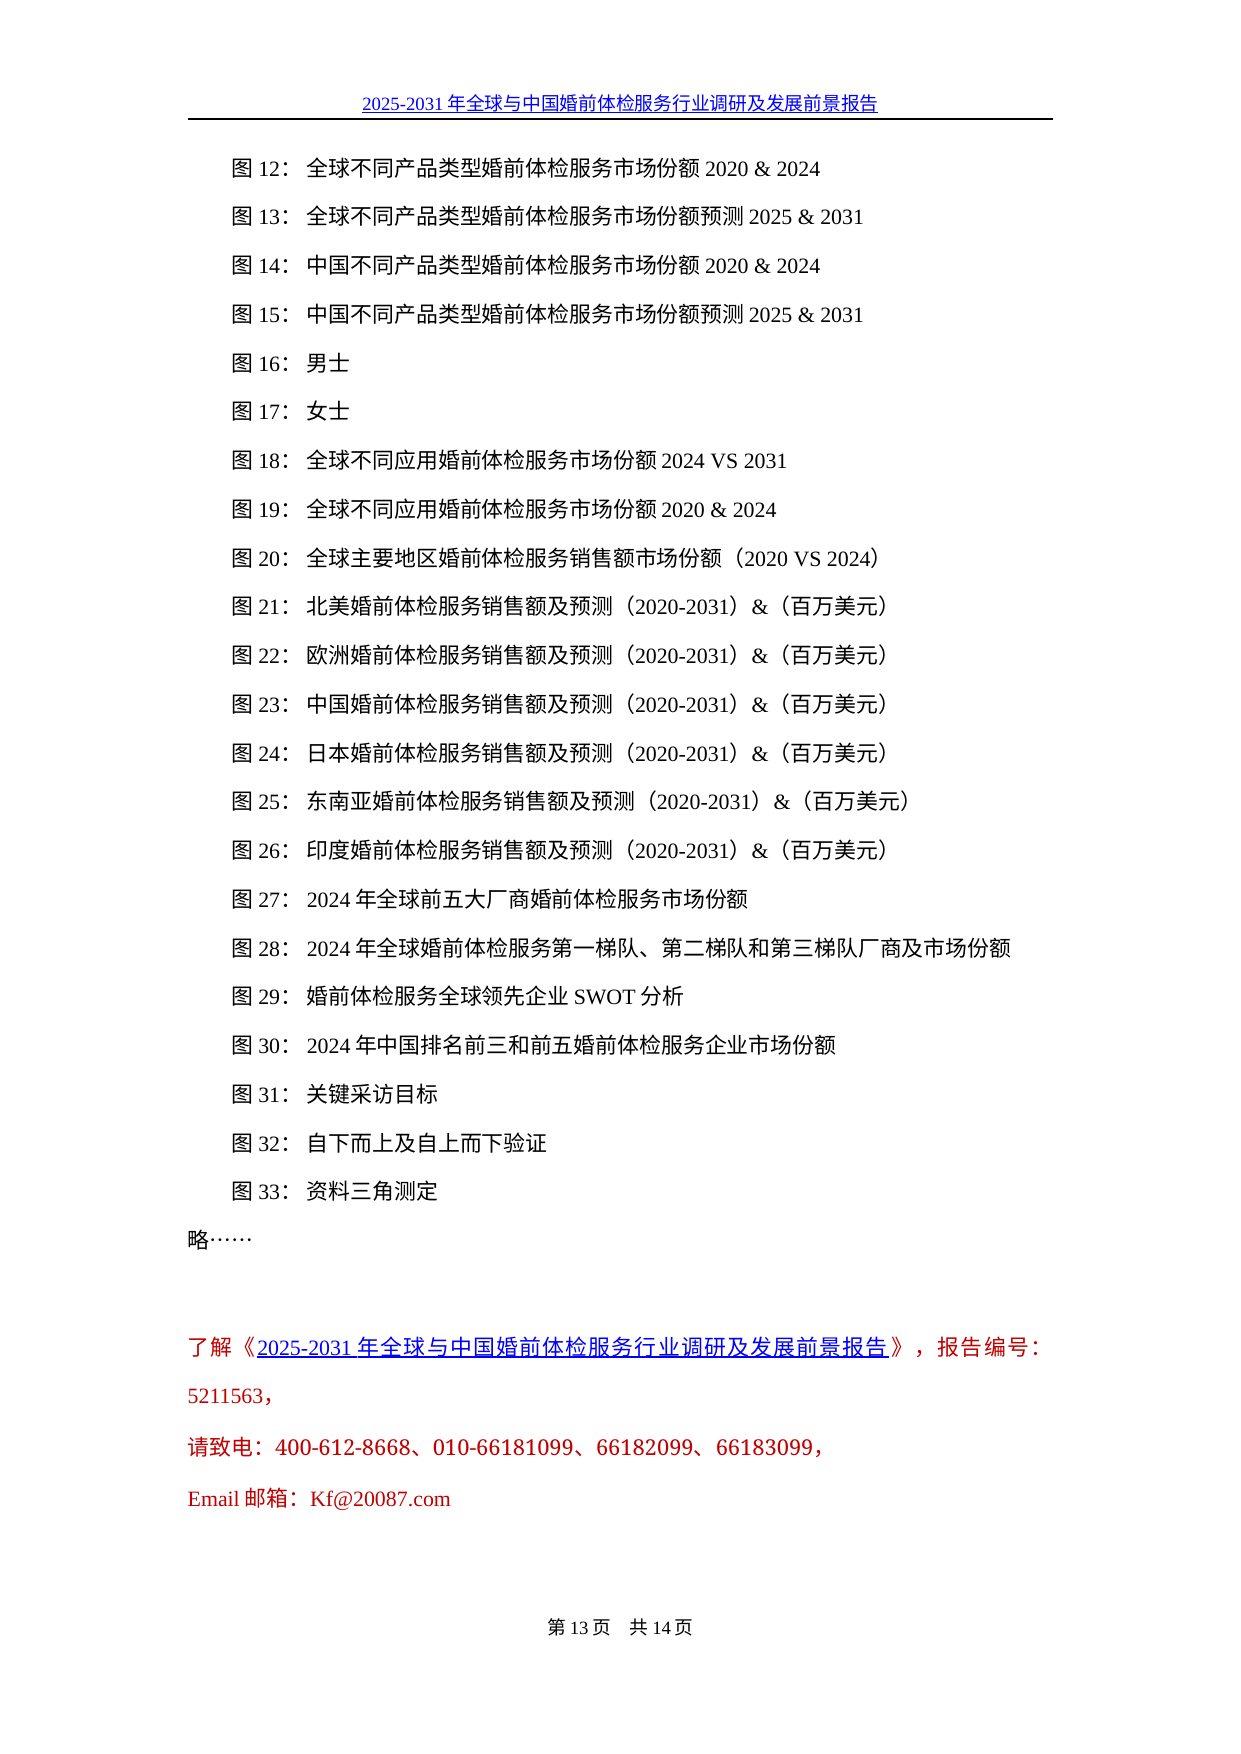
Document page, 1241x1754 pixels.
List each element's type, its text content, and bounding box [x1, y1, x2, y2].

text Email邮箱：Kf@20087.com [187, 1481, 1053, 1513]
text 请致电：400-612-8668、010-66181099、66182099、66183099， [187, 1429, 1053, 1462]
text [187, 150, 1053, 1255]
text 了解《2025-2031年全球与中国婚前体检服务行业调研及发展前景报告》，报告编号：5211563， [187, 1329, 1053, 1410]
